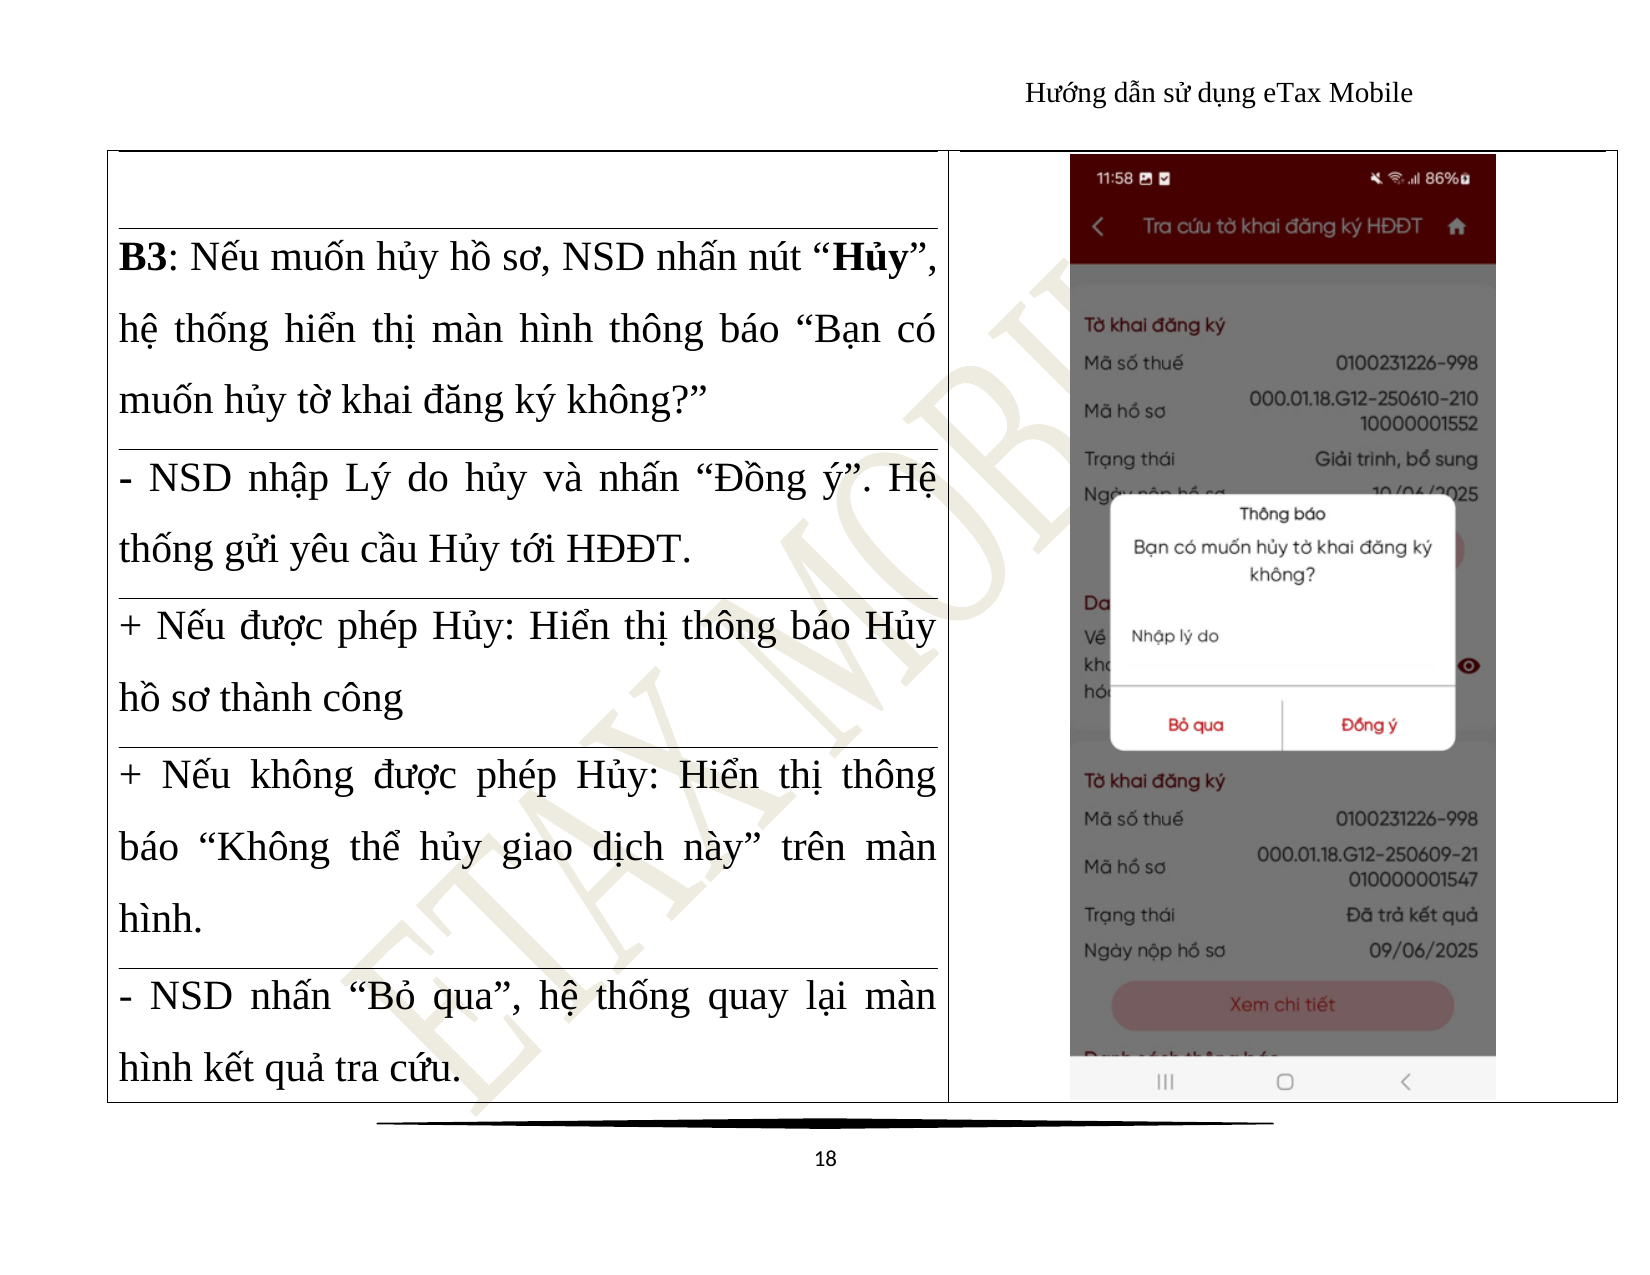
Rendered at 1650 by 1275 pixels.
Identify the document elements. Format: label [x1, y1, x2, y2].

table_cell [949, 151, 1617, 1102]
picture [1070, 154, 1496, 1100]
table_cell [108, 151, 948, 1102]
